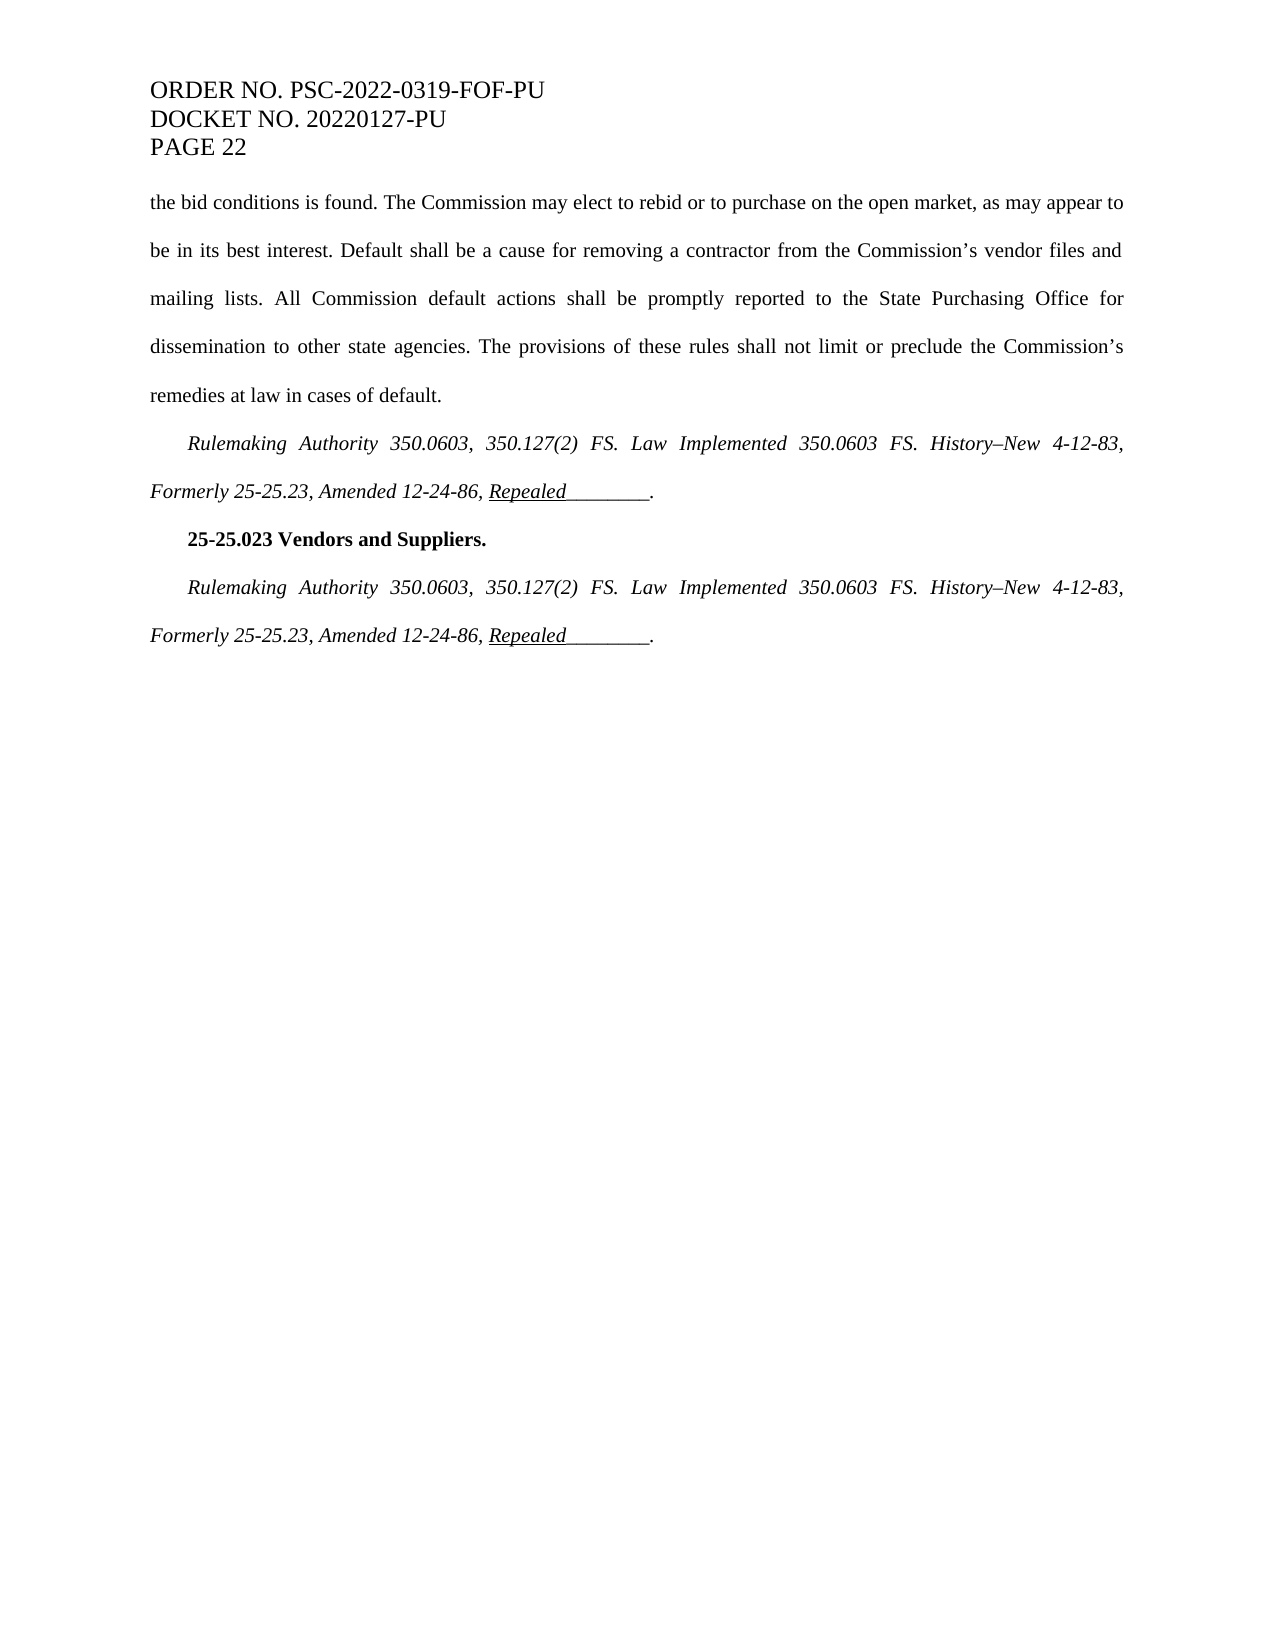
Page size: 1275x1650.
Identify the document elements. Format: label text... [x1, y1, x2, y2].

text 25-25.023 Vendors and Suppliers. [150, 527, 1125, 551]
text Rulemaking Authority 350.0603, 350.127(2) FS. Law Implemented 350.0603 FS. History–New 4-12-83, Formerly 25-25.23, Amended 12-24-86, Repealed________. [150, 431, 1125, 503]
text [150, 190, 1125, 407]
text Rulemaking Authority 350.0603, 350.127(2) FS. Law Implemented 350.0603 FS. History–New 4-12-83, Formerly 25-25.23, Amended 12-24-86, Repealed________. [150, 575, 1125, 647]
